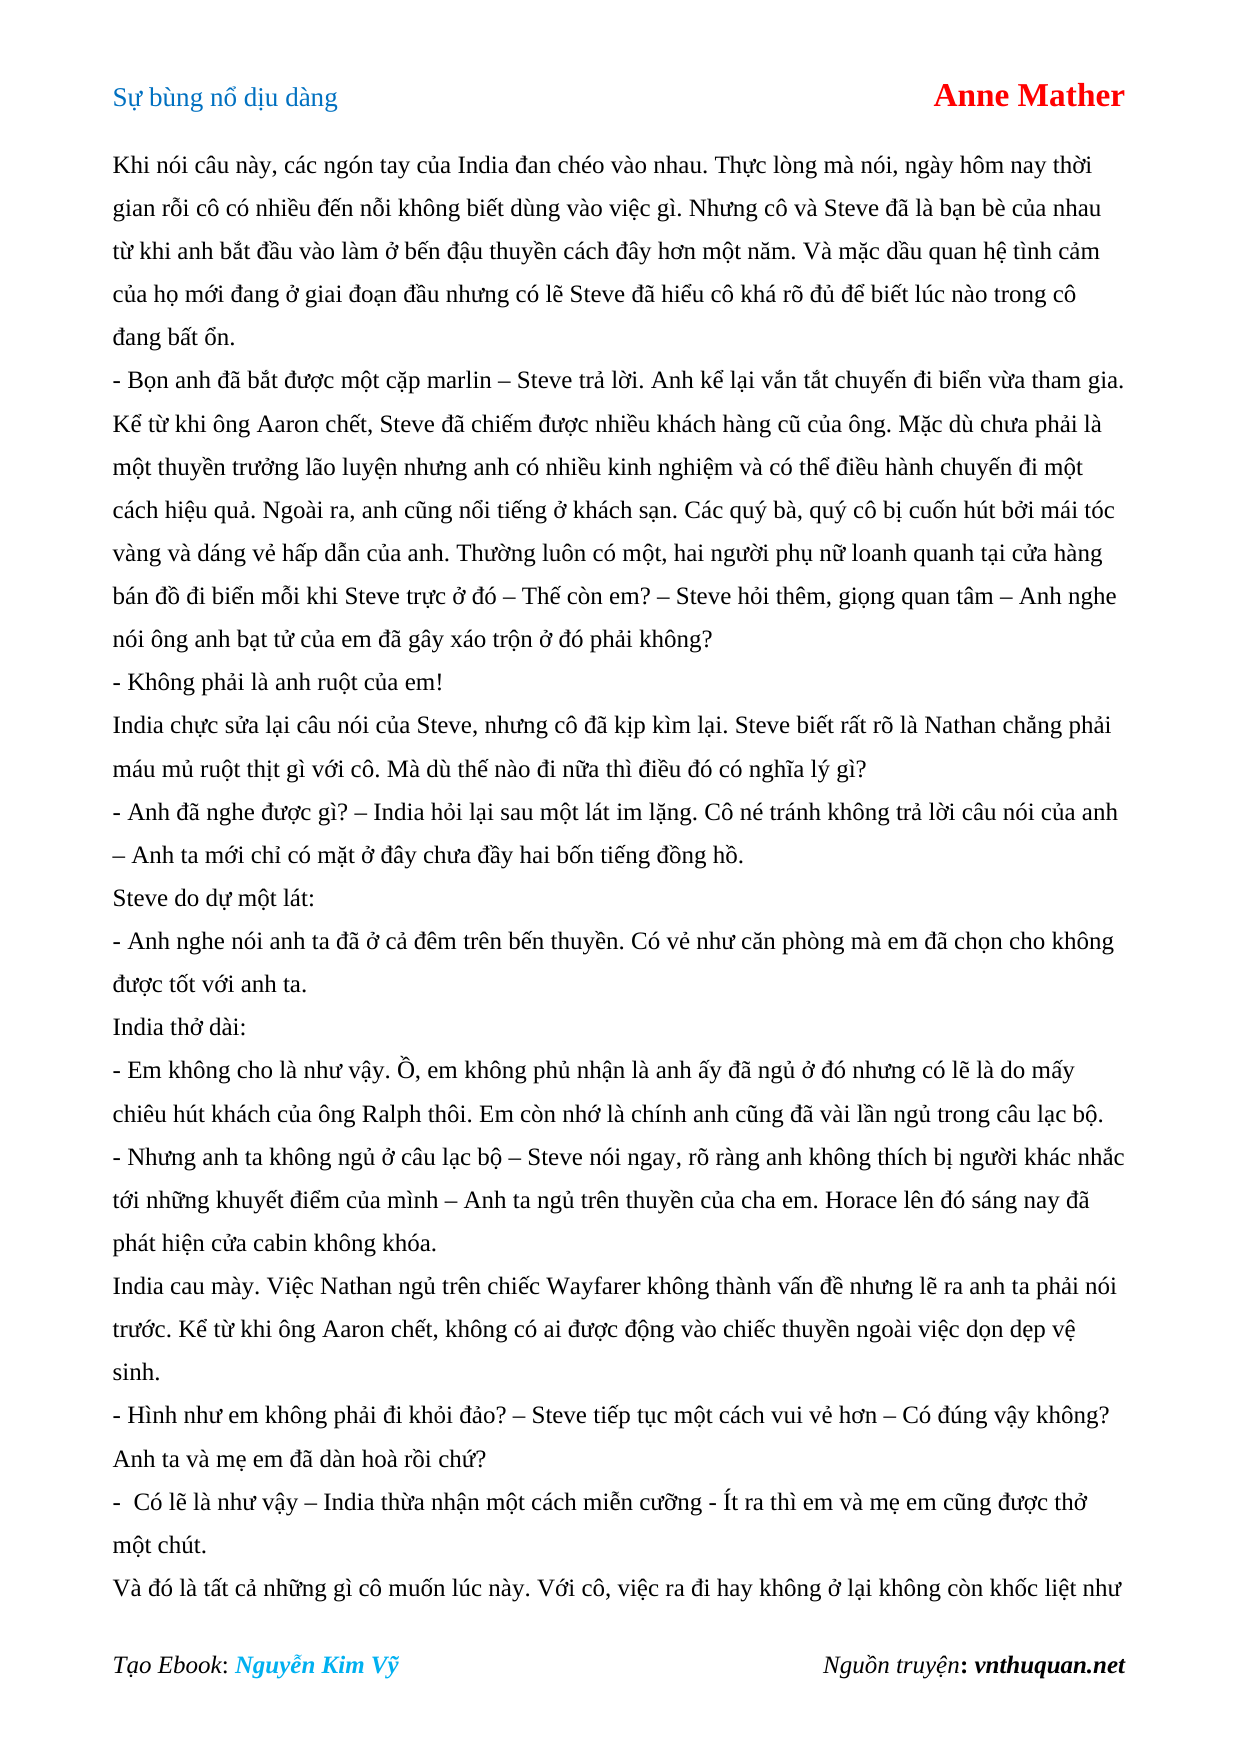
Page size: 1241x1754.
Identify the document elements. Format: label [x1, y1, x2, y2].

text [112, 150, 1128, 1602]
